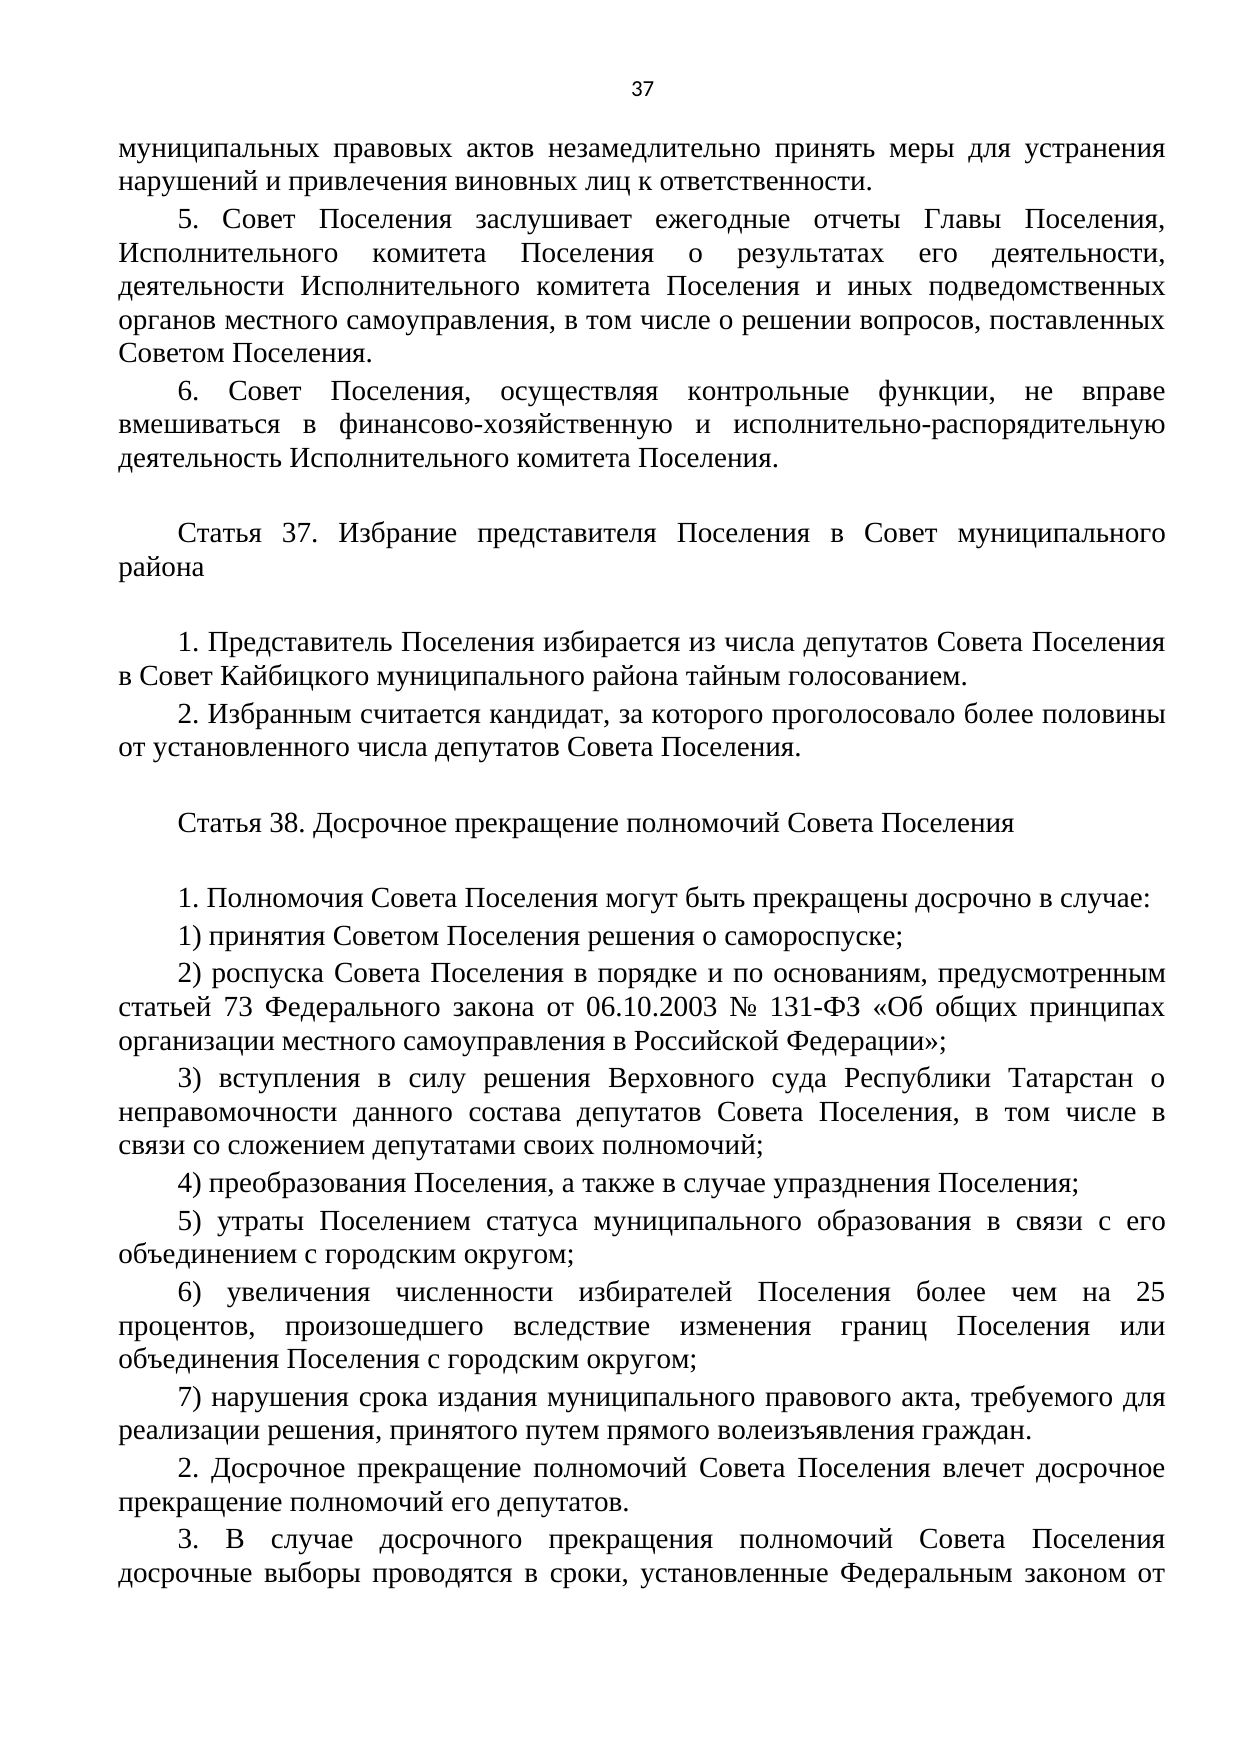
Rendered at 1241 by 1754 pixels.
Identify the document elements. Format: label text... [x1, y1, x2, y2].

text 6) увеличения численности избирателей Поселения более чем на 25 процентов, произошедшего вследствие изменения границ Поселения или объединения Поселения с городским округом; [118, 1274, 1167, 1375]
text 5) утраты Поселением статуса муниципального образования в связи с его объединением с городским округом; [118, 1203, 1167, 1270]
text 7) нарушения срока издания муниципального правового акта, требуемого для реализации решения, принятого путем прямого волеизъявления граждан. [118, 1379, 1167, 1446]
text 2) роспуска Совета Поселения в порядке и по основаниям, предусмотренным статьей 73 Федерального закона от 06.10.2003 № 131-ФЗ «Об общих принципах организации местного самоуправления в Российской Федерации»; [118, 956, 1167, 1056]
text 3) вступления в силу решения Верховного суда Республики Татарстан о неправомочности данного состава депутатов Совета Поселения, в том числе в связи со сложением депутатами своих полномочий; [118, 1060, 1167, 1161]
text 5. Совет Поселения заслушивает ежегодные отчеты Главы Поселения, Исполнительного комитета Поселения о результатах его деятельности, деятельности Исполнительного комитета Поселения и иных подведомственных органов местного самоуправления, в том числе о решении вопросов, поставленных Советом Поселения. [118, 201, 1167, 369]
text 6. Совет Поселения, осуществляя контрольные функции, не вправе вмешиваться в финансово-хозяйственную и исполнительно-распорядительную деятельность Исполнительного комитета Поселения. [118, 373, 1167, 474]
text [118, 130, 1167, 197]
text 1. Полномочия Совета Поселения могут быть прекращены досрочно в случае: [118, 880, 1167, 914]
text Статья 38. Досрочное прекращение полномочий Совета Поселения [118, 805, 1167, 838]
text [118, 1521, 1167, 1588]
text 1. Представитель Поселения избирается из числа депутатов Совета Поселения в Совет Кайбицкого муниципального района тайным голосованием. [118, 624, 1167, 692]
text 4) преобразования Поселения, а также в случае упразднения Поселения; [118, 1165, 1167, 1199]
text 2. Досрочное прекращение полномочий Совета Поселения влечет досрочное прекращение полномочий его депутатов. [118, 1450, 1167, 1517]
text 2. Избранным считается кандидат, за которого проголосовало более половины от установленного числа депутатов Совета Поселения. [118, 696, 1167, 763]
text Статья 37. Избрание представителя Поселения в Совет муниципального района [118, 516, 1167, 583]
text 1) принятия Советом Поселения решения о самороспуске; [118, 918, 1167, 951]
